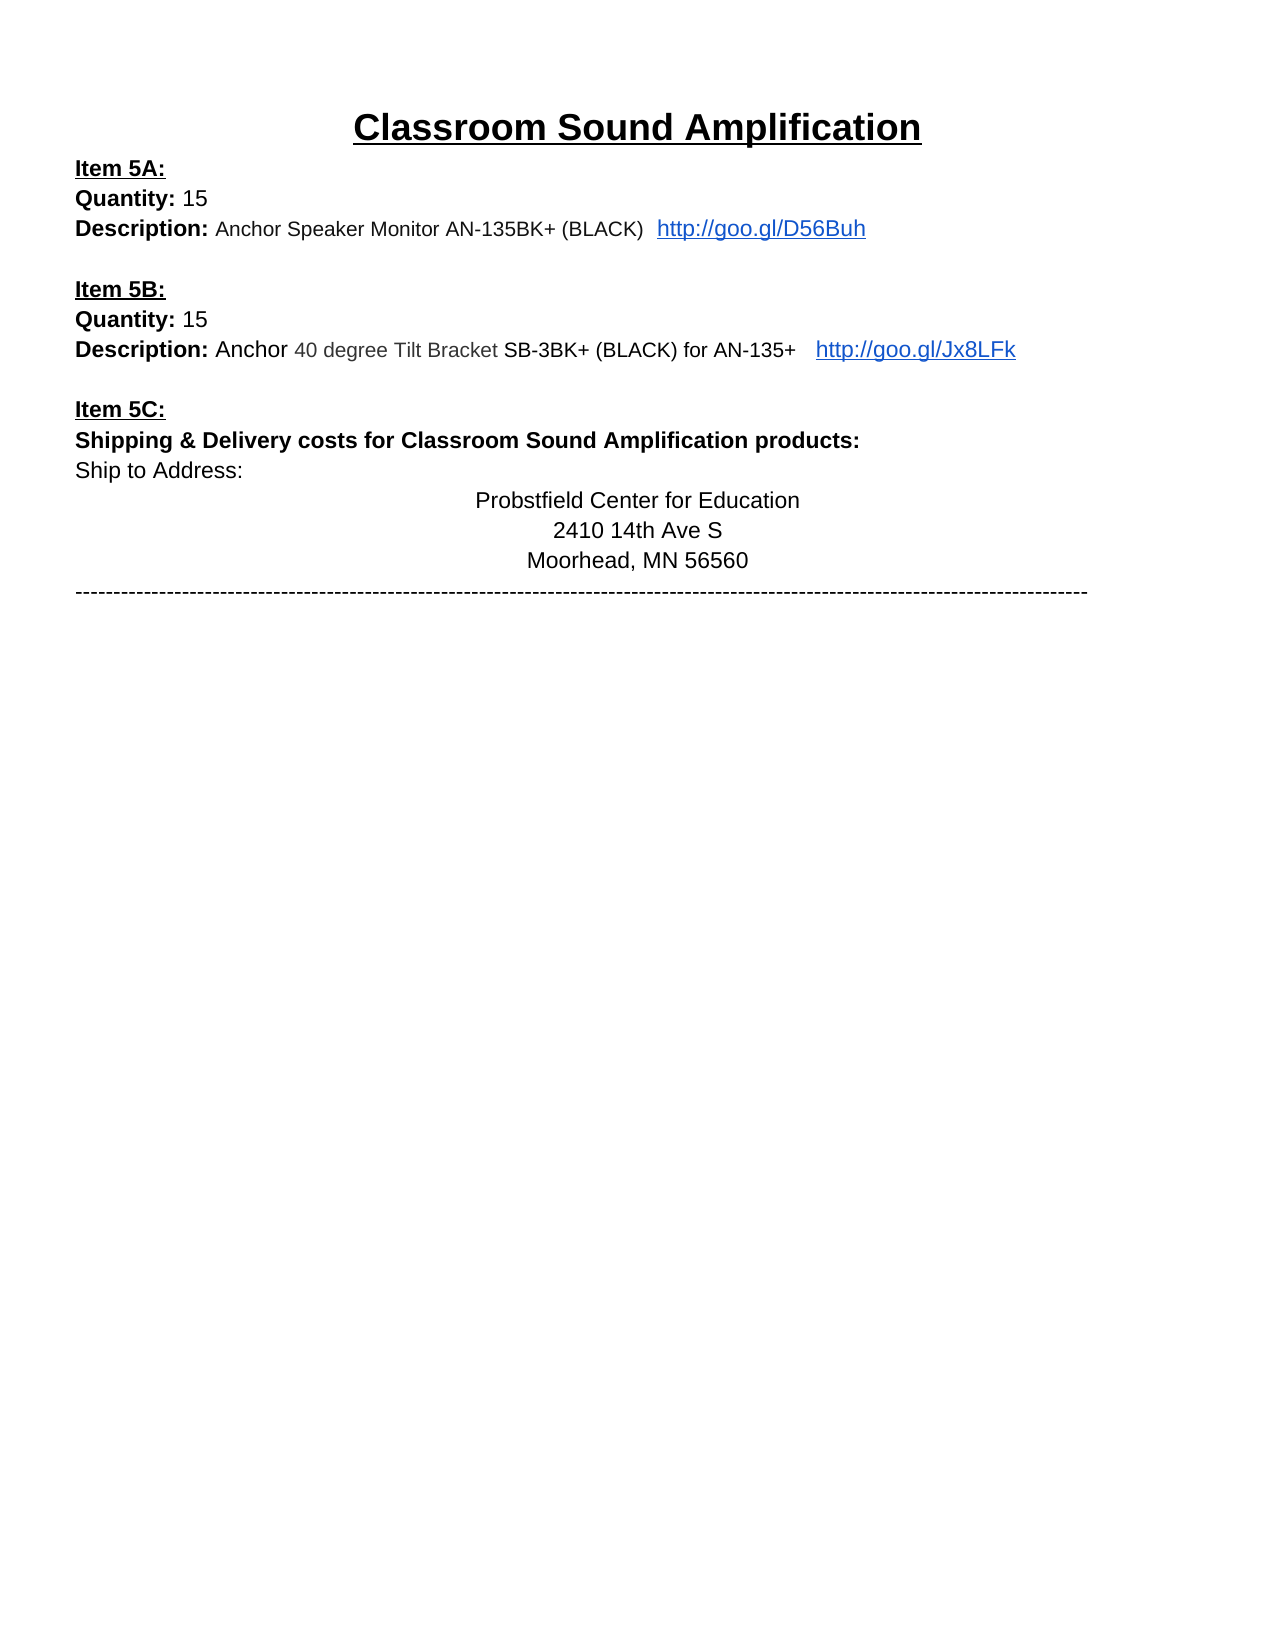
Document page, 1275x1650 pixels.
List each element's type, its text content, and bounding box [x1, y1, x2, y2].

text Description: Anchor 40 degree Tilt Bracket SB-3BK+ (BLACK) for AN-135+ http://goo.gl/Jx8LFk [75, 336, 1200, 362]
text Quantity: 15 [75, 185, 1200, 211]
text Description: Anchor Speaker Monitor AN-135BK+ (BLACK) http://goo.gl/D56Buh [75, 215, 1200, 242]
text Moorhead, MN 56560 [75, 547, 1200, 574]
text ------------------------------------------------------------------------------------------------------------------------------------- [75, 578, 1200, 604]
text Probstfield Center for Education [75, 487, 1200, 513]
text Ship to Address: [75, 457, 1200, 483]
text Quantity: 15 [75, 306, 1200, 332]
text Item 5B: [75, 276, 1200, 302]
text Item 5A: [75, 155, 1200, 181]
text Item 5C: [75, 396, 1200, 423]
text 2410 14th Ave S [75, 517, 1200, 544]
text Classroom Sound Amplification [75, 105, 1200, 148]
text Shipping & Delivery costs for Classroom Sound Amplification products: [75, 427, 1200, 453]
